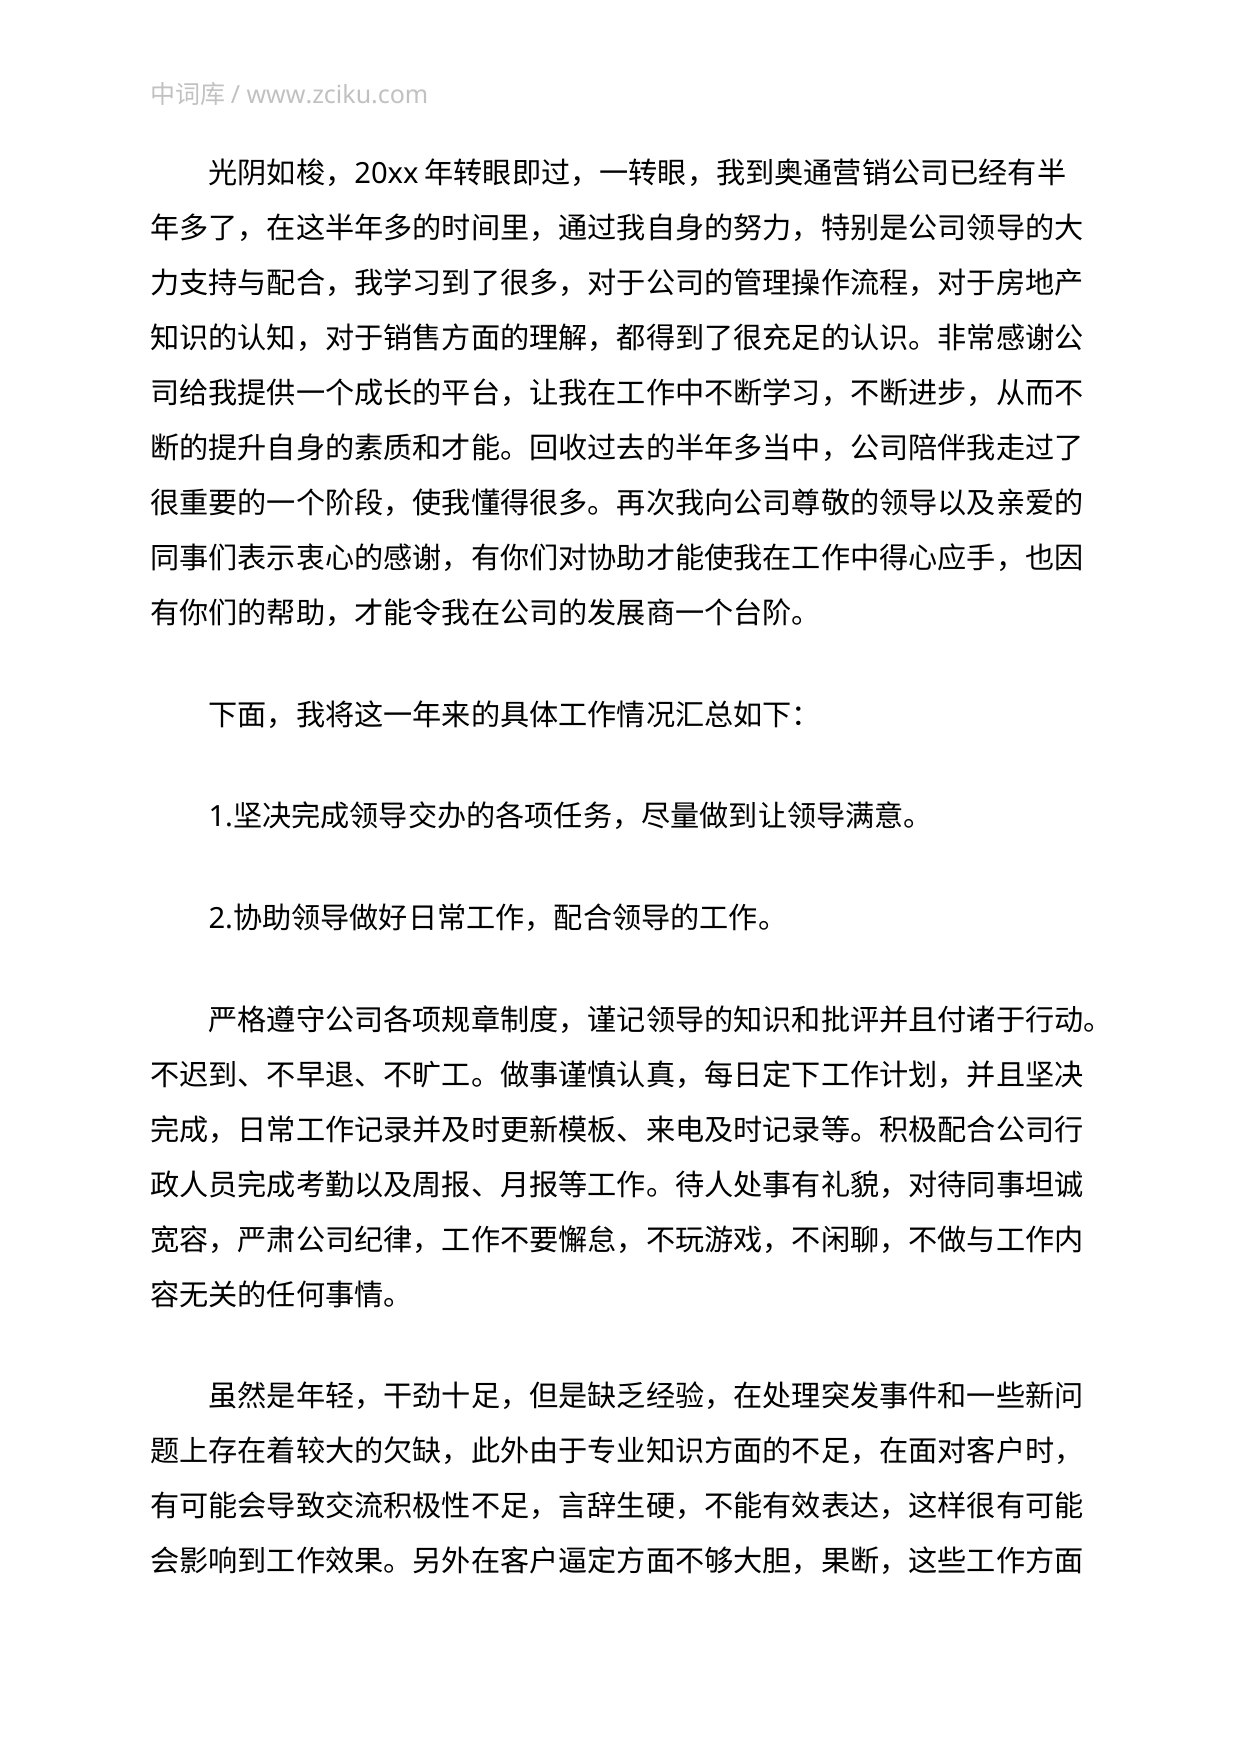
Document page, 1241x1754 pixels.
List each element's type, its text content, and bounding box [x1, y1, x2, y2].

text 2.协助领导做好日常工作，配合领导的工作。 [150, 895, 1090, 937]
text 下面，我将这一年来的具体工作情况汇总如下： [150, 691, 1090, 733]
text 1.坚决完成领导交办的各项任务，尽量做到让领导满意。 [150, 793, 1090, 835]
text 严格遵守公司各项规章制度，谨记领导的知识和批评并且付诸于行动。不迟到、不早退、不旷工。做事谨慎认真，每日定下工作计划，并且坚决完成，日常工作记录并及时更新模板、来电及时记录等。积极配合公司行政人员完成考勤以及周报、月报等工作。待人处事有礼貌，对待同事坦诚宽容，严肃公司纪律，工作不要懈怠，不玩游戏，不闲聊，不做与工作内容无关的任何事情。 [150, 997, 1090, 1313]
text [150, 1373, 1090, 1580]
text 光阴如梭，20xx年转眼即过，一转眼，我到奥通营销公司已经有半年多了，在这半年多的时间里，通过我自身的努力，特别是公司领导的大力支持与配合，我学习到了很多，对于公司的管理操作流程，对于房地产知识的认知，对于销售方面的理解，都得到了很充足的认识。非常感谢公司给我提供一个成长的平台，让我在工作中不断学习，不断进步，从而不断的提升自身的素质和才能。回收过去的半年多当中，公司陪伴我走过了很重要的一个阶段，使我懂得很多。再次我向公司尊敬的领导以及亲爱的同事们表示衷心的感谢，有你们对协助才能使我在工作中得心应手，也因有你们的帮助，才能令我在公司的发展商一个台阶。 [150, 150, 1090, 632]
